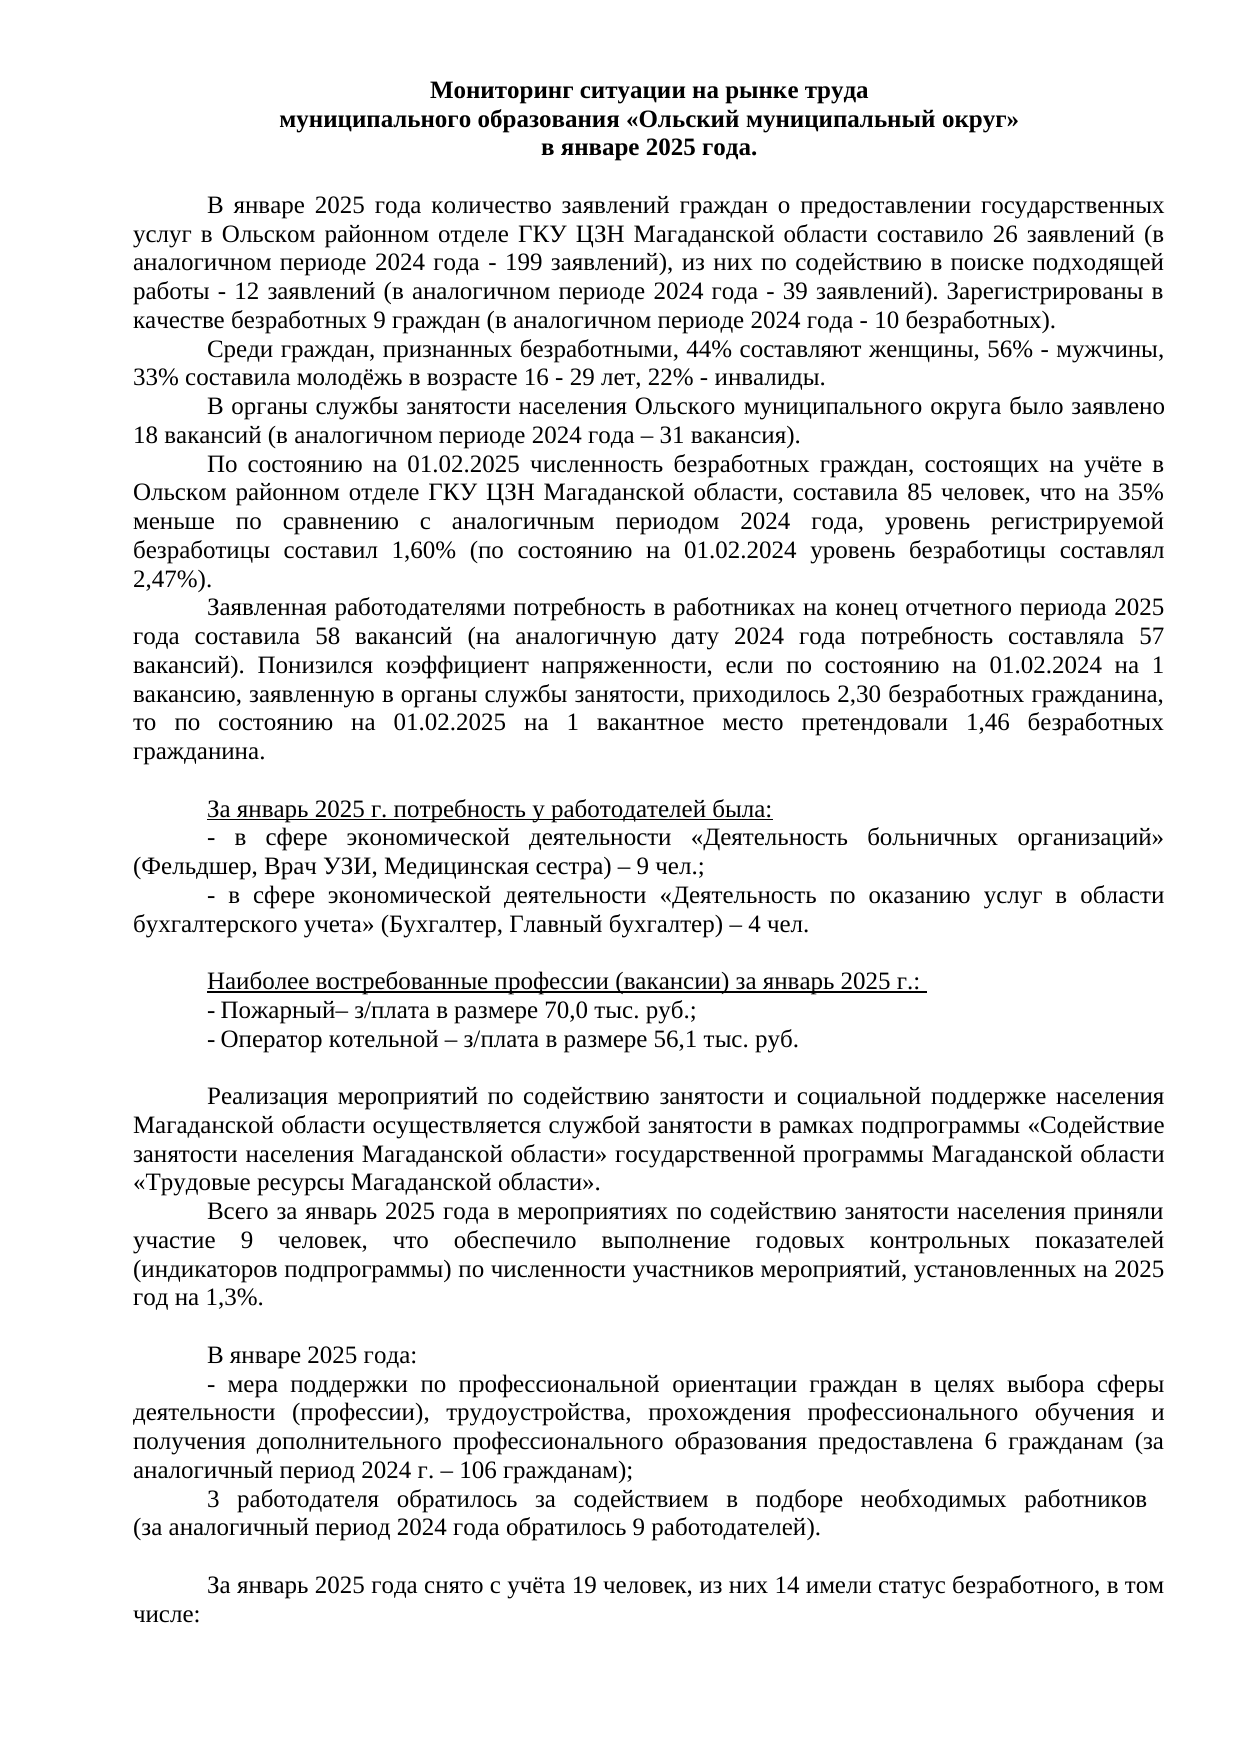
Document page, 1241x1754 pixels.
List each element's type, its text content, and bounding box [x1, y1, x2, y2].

text в январе 2025 года. [133, 132, 1165, 161]
text - мера поддержки по профессиональной ориентации граждан в целях выбора сферы деятельности (профессии), трудоустройства, прохождения профессионального обучения и получения дополнительного профессионального образования предоставлена 6 гражданам (за аналогичный период 2024 г. – 106 гражданам); [133, 1369, 1165, 1484]
text Заявленная работодателями потребность в работниках на конец отчетного периода 2025 года составила 58 вакансий (на аналогичную дату 2024 года потребность составляла 57 вакансий). Понизился коэффициент напряженности, если по состоянию на 01.02.2024 на 1 вакансию, заявленную в органы службы занятости, приходилось 2,30 безработных гражданина, то по состоянию на 01.02.2025 на 1 вакантное место претендовали 1,46 безработных гражданина. [133, 592, 1165, 765]
text - Оператор котельной – з/плата в размере 56,1 тыс. руб. [133, 1024, 1165, 1052]
text Реализация мероприятий по содействию занятости и социальной поддержке населения Магаданской области осуществляется службой занятости в рамках подпрограммы «Содействие занятости населения Магаданской области» государственной программы Магаданской области «Трудовые ресурсы Магаданской области». [133, 1081, 1165, 1196]
text - Пожарный– з/плата в размере 70,0 тыс. руб.; [133, 995, 1165, 1024]
text 3 работодателя обратилось за содействием в подборе необходимых работников (за аналогичный период 2024 года обратилось 9 работодателей). [133, 1484, 1165, 1541]
text - в сфере экономической деятельности «Деятельность по оказанию услуг в области бухгалтерского учета» (Бухгалтер, Главный бухгалтер) – 4 чел. [133, 880, 1165, 937]
text Наиболее востребованные профессии (вакансии) за январь 2025 г.: [133, 966, 1165, 995]
text - в сфере экономической деятельности «Деятельность больничных организаций» (Фельдшер, Врач УЗИ, Медицинская сестра) – 9 чел.; [133, 822, 1165, 880]
text Среди граждан, признанных безработными, 44% составляют женщины, 56% - мужчины, 33% составила молодёжь в возрасте 16 - 29 лет, 22% - инвалиды. [133, 334, 1165, 391]
text За январь 2025 г. потребность у работодателей была: [133, 794, 1165, 822]
text муниципального образования «Ольский муниципальный округ» [133, 104, 1165, 132]
text В январе 2025 года количество заявлений граждан о предоставлении государственных услуг в Ольском районном отделе ГКУ ЦЗН Магаданской области составило 26 заявлений (в аналогичном периоде 2024 года - 199 заявлений), из них по содействию в поиске подходящей работы - 12 заявлений (в аналогичном периоде 2024 года - 39 заявлений). Зарегистрированы в качестве безработных 9 граждан (в аналогичном периоде 2024 года - 10 безработных). [133, 190, 1165, 334]
text В январе 2025 года: [133, 1340, 1165, 1369]
text За январь 2025 года снято с учёта 19 человек, из них 14 имели статус безработного, в том числе: [133, 1570, 1165, 1627]
text В органы службы занятости населения Ольского муниципального округа было заявлено 18 вакансий (в аналогичном периоде 2024 года – 31 вакансия). [133, 391, 1165, 449]
text Мониторинг ситуации на рынке труда [133, 75, 1165, 104]
text Всего за январь 2025 года в мероприятиях по содействию занятости населения приняли участие 9 человек, что обеспечило выполнение годовых контрольных показателей (индикаторов подпрограммы) по численности участников мероприятий, установленных на 2025 год на 1,3%. [133, 1196, 1165, 1311]
text По состоянию на 01.02.2025 численность безработных граждан, состоящих на учёте в Ольском районном отделе ГКУ ЦЗН Магаданской области, составила 85 человек, что на 35% меньше по сравнению с аналогичным периодом 2024 года, уровень регистрируемой безработицы составил 1,60% (по состоянию на 01.02.2024 уровень безработицы составлял 2,47%). [133, 449, 1165, 592]
